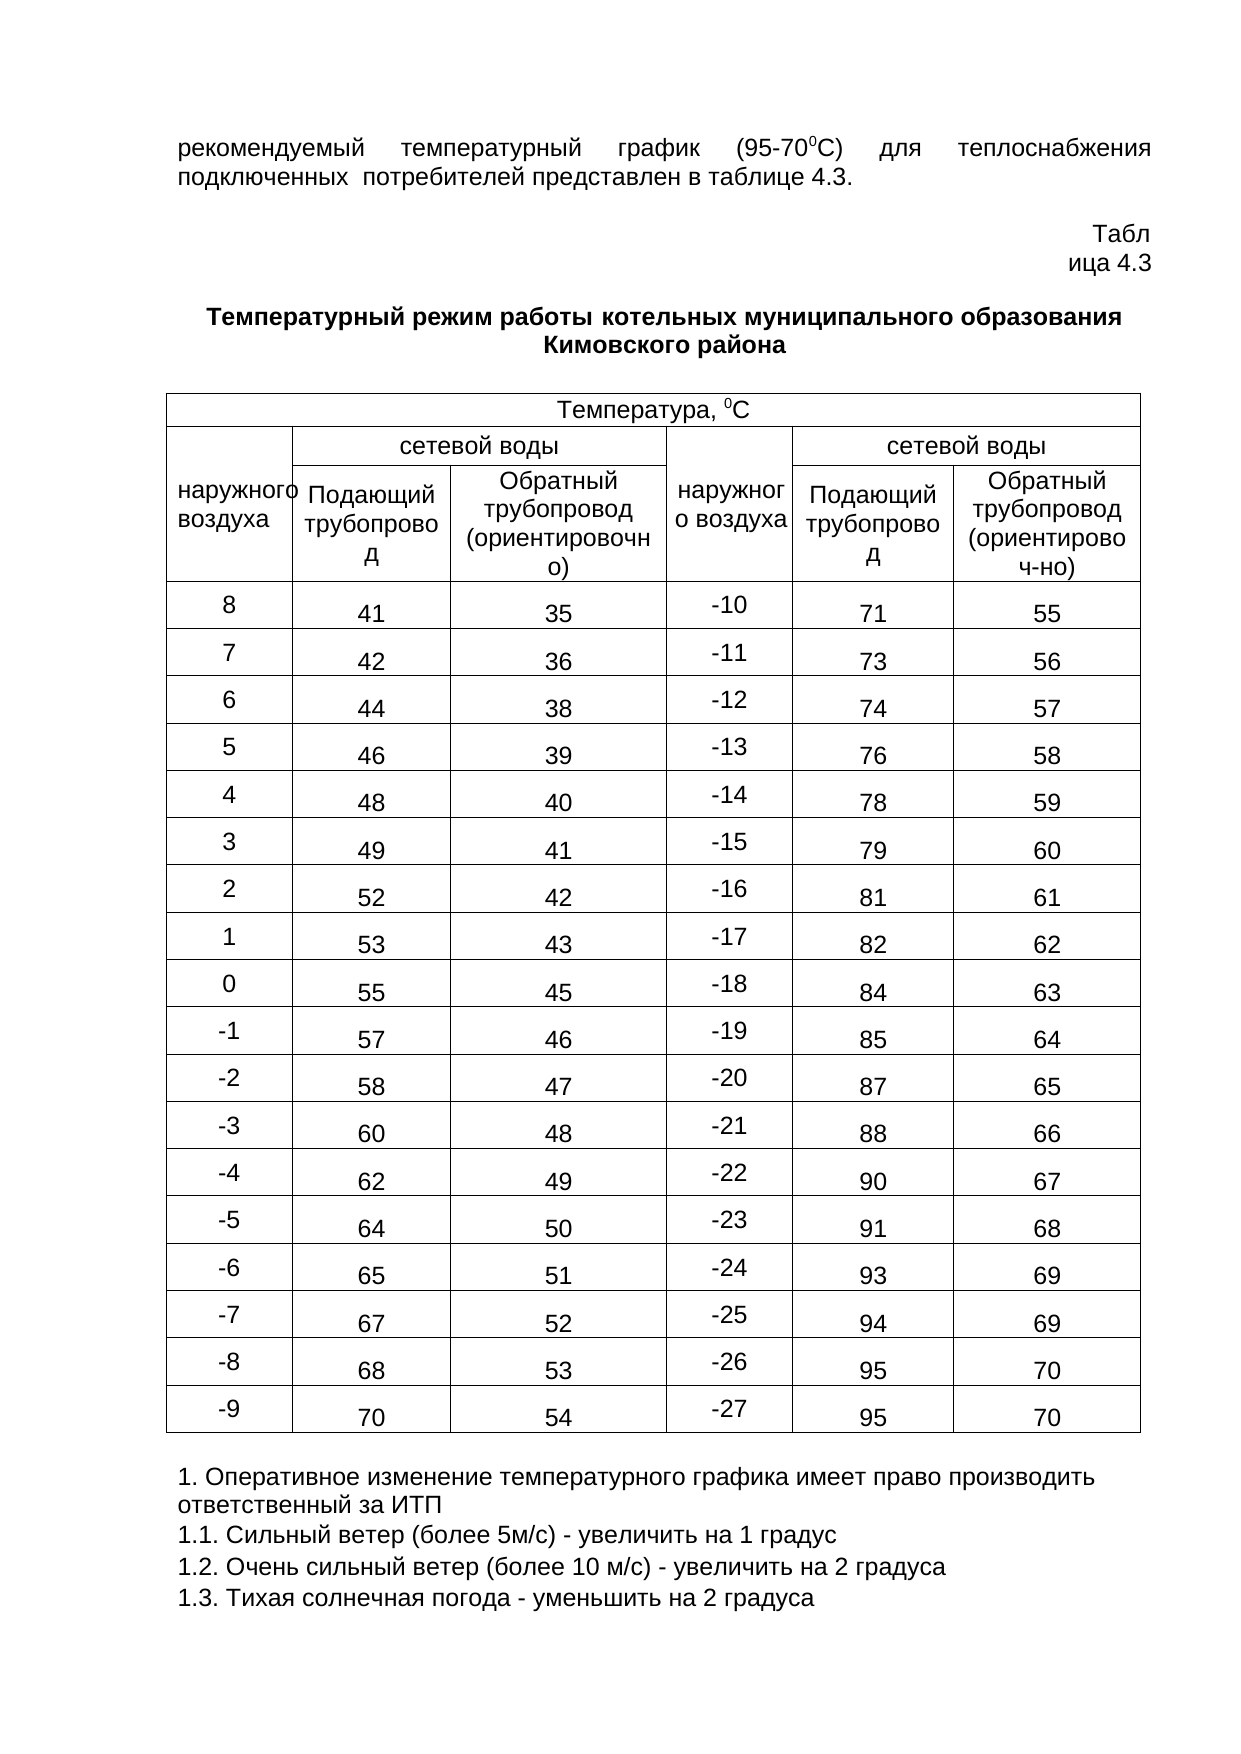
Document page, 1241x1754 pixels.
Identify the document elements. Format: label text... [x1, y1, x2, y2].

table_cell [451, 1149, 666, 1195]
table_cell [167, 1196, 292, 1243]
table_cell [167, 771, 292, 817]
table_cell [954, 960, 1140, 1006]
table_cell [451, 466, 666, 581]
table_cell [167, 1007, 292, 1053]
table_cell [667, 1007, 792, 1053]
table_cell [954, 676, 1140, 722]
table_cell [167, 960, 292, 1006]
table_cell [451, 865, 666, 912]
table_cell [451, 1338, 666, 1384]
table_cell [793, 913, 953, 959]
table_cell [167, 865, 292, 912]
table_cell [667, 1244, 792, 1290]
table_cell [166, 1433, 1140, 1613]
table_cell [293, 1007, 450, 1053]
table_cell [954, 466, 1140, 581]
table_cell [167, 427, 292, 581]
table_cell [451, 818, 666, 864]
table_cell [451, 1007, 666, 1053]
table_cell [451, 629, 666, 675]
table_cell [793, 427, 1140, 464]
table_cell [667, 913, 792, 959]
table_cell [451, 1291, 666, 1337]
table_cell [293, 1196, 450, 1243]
text Таблица 4.3 [177, 219, 1152, 277]
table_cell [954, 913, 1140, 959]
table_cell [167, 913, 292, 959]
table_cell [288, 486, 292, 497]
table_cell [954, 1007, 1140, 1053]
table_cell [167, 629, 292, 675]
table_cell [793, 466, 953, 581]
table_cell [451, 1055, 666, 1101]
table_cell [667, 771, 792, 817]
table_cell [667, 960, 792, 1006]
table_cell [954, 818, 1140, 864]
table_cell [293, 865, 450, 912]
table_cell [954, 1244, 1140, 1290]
text Температурный режим работы котельных муниципального образования Кимовского района [177, 302, 1152, 359]
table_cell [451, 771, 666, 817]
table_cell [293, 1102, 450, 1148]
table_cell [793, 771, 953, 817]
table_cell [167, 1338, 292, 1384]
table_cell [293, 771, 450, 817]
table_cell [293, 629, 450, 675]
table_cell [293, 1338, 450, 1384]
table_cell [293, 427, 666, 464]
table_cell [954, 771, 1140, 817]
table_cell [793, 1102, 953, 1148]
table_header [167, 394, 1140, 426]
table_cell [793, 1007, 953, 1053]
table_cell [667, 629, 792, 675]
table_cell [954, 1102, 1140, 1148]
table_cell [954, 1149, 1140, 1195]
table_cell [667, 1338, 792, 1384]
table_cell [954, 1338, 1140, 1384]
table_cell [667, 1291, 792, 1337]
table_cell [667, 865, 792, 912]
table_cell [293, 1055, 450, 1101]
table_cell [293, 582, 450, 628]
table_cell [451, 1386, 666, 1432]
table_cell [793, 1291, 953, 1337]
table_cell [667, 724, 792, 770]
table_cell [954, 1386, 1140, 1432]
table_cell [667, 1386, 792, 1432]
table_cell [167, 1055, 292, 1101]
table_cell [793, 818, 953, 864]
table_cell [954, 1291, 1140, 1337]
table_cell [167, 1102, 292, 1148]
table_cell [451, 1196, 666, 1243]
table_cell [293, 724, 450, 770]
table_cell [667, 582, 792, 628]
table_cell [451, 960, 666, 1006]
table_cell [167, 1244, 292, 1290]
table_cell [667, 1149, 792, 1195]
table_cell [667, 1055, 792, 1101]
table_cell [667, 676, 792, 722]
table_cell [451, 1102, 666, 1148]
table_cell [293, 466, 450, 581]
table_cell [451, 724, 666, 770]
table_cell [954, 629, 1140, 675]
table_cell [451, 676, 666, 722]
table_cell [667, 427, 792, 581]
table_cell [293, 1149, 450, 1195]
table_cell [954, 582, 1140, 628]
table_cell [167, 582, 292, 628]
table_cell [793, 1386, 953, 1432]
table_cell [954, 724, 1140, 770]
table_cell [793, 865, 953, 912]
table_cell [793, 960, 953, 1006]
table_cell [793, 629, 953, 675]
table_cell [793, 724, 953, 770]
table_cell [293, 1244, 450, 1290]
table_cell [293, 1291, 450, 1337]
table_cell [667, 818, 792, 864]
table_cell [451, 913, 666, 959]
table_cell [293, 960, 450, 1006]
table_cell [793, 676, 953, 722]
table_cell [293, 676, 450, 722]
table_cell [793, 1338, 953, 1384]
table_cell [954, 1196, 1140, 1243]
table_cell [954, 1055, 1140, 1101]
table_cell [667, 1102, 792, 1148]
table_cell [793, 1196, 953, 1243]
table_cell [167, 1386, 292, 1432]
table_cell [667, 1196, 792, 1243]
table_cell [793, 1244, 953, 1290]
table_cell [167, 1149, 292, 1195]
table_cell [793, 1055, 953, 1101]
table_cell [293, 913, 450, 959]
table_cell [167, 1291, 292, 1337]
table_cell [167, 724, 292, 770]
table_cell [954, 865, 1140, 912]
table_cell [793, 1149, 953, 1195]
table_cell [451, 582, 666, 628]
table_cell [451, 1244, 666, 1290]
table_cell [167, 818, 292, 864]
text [177, 133, 1152, 190]
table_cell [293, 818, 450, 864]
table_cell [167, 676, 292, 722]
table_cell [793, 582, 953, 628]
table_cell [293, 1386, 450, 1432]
